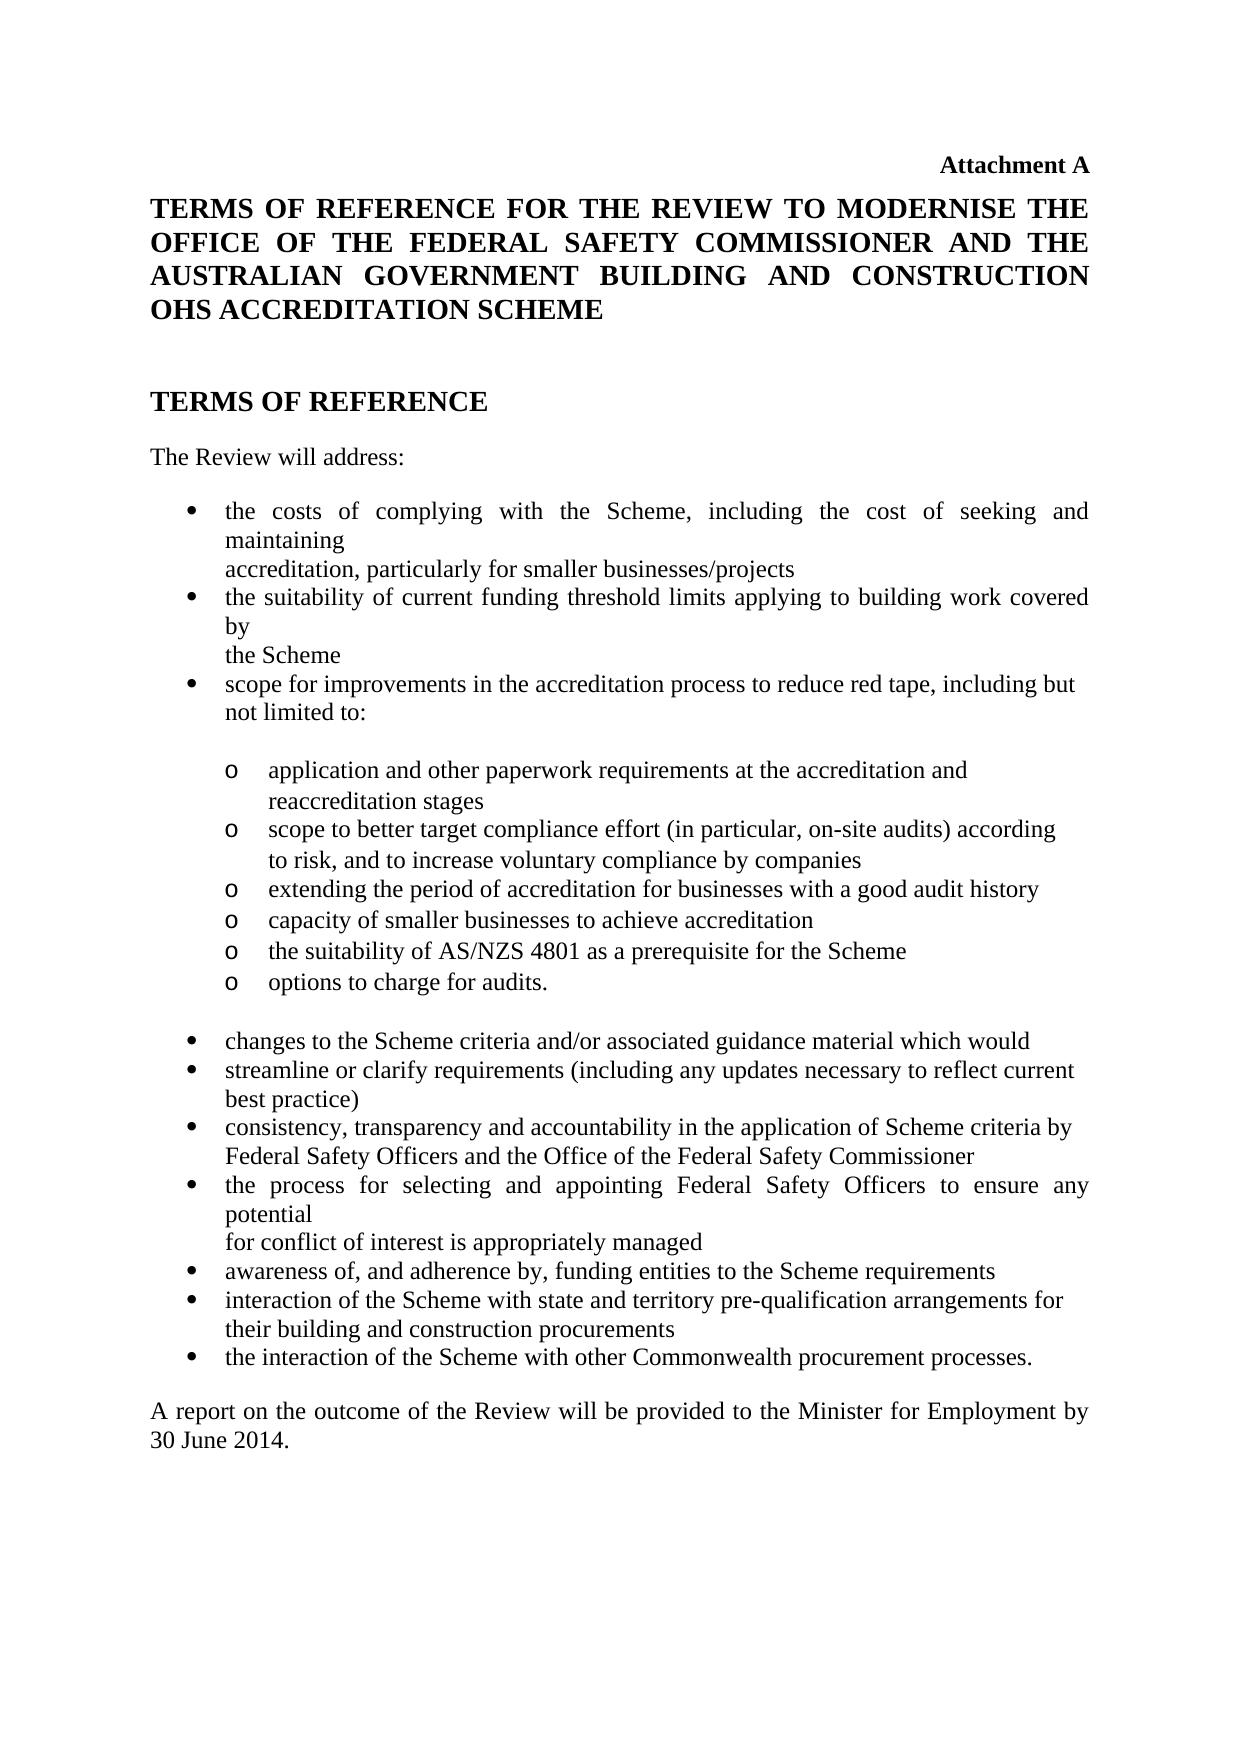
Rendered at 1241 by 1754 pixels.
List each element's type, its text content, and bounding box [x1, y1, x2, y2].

list Federal Safety Officers and the Office of the Federal Safety Commissioner [225, 1141, 1090, 1170]
list extending the period of accreditation for businesses with a good audit history [224, 874, 1090, 905]
list scope for improvements in the accreditation process to reduce red tape, including but [187, 669, 1090, 697]
list accreditation, particularly for smaller businesses/projects [225, 554, 1090, 582]
list best practice) [225, 1084, 1090, 1112]
list not limited to: [225, 697, 1090, 726]
list the interaction of the Scheme with other Commonwealth procurement processes. [187, 1342, 1090, 1371]
list for conflict of interest is appropriately managed [225, 1227, 1090, 1256]
list scope to better target compliance effort (in particular, on-site audits) according [224, 814, 1090, 845]
list the suitability of current funding threshold limits applying to building work covered by [187, 582, 1090, 640]
text TERMS OF REFERENCE [150, 384, 1090, 417]
subtitle Attachment A [150, 150, 1090, 179]
list the process for selecting and appointing Federal Safety Officers to ensure any potential [187, 1170, 1090, 1227]
text TERMS OF REFERENCE FOR THE REVIEW TO MODERNISE THE OFFICE OF THE FEDERAL SAFETY COMMISSIONER AND THE AUSTRALIAN GOVERNMENT BUILDING AND CONSTRUCTION OHS ACCREDITATION SCHEME [150, 191, 1090, 325]
list their building and construction procurements [225, 1314, 1090, 1342]
list the costs of complying with the Scheme, including the cost of seeking and maintaining [187, 496, 1090, 554]
list awareness of, and adherence by, funding entities to the Scheme requirements [187, 1256, 1090, 1285]
list reaccreditation stages [268, 786, 1090, 814]
list interaction of the Scheme with state and territory pre-qualification arrangements for [187, 1285, 1090, 1314]
list streamline or clarify requirements (including any updates necessary to reflect current [187, 1055, 1090, 1084]
list consistency, transparency and accountability in the application of Scheme criteria by [187, 1112, 1090, 1141]
list capacity of smaller businesses to achieve accreditation [224, 905, 1090, 936]
text A report on the outcome of the Review will be provided to the Minister for Employment by 30 June 2014. [150, 1396, 1090, 1454]
list changes to the Scheme criteria and/or associated guidance material which would [187, 1026, 1090, 1055]
list to risk, and to increase voluntary compliance by companies [268, 845, 1090, 874]
list application and other paperwork requirements at the accreditation and [224, 755, 1090, 786]
list options to charge for audits. [224, 967, 1090, 997]
text The Review will address: [150, 442, 1090, 471]
list the suitability of AS/NZS 4801 as a prerequisite for the Scheme [224, 936, 1090, 967]
list the Scheme [225, 640, 1090, 669]
